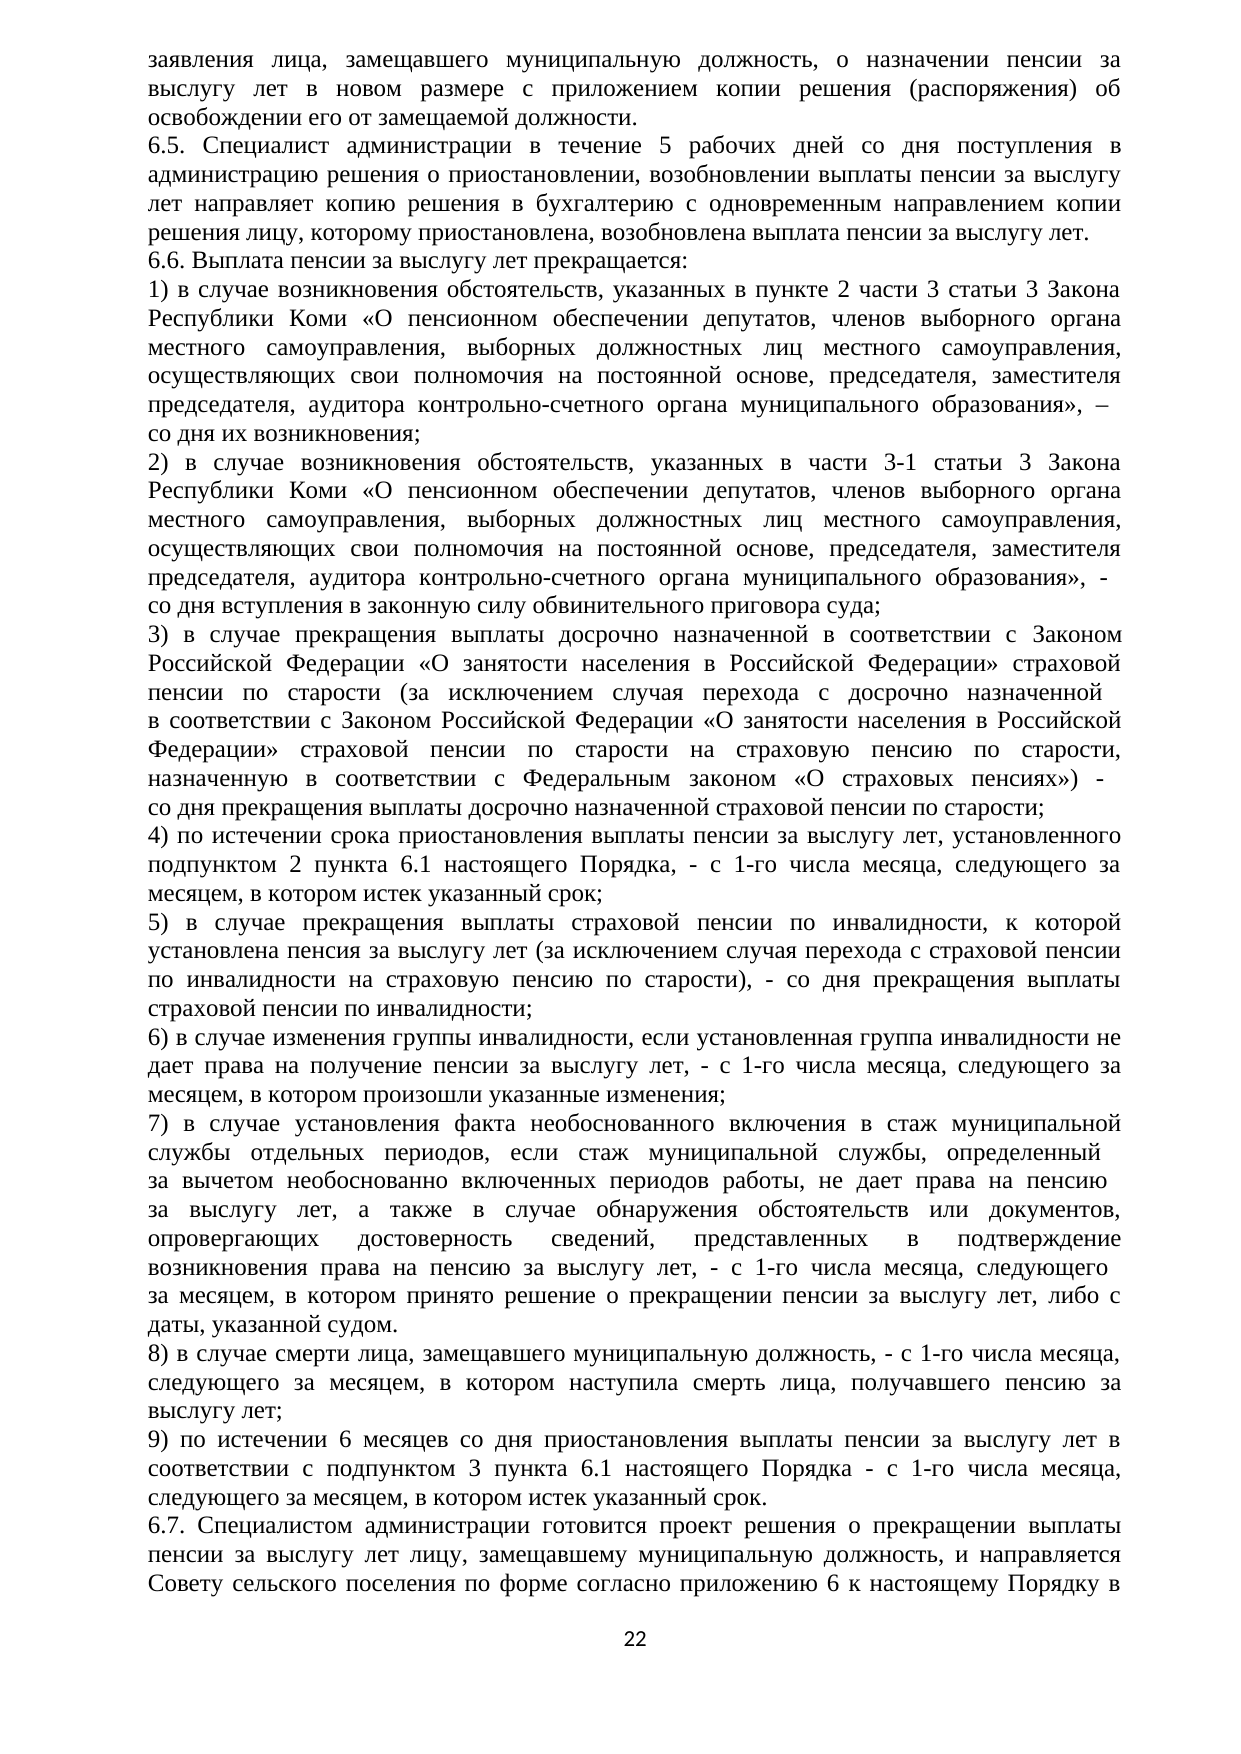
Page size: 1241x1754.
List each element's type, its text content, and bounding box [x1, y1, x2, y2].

text 1) в случае возникновения обстоятельств, указанных в пункте 2 части 3 статьи 3 Закона Республики Коми «О пенсионном обеспечении депутатов, членов выборного органа местного самоуправления, выборных должностных лиц местного самоуправления, осуществляющих свои полномочия на постоянной основе, председателя, заместителя председателя, аудитора контрольно-счетного органа муниципального образования», – со дня их возникновения; [148, 274, 1122, 447]
text 6) в случае изменения группы инвалидности, если установленная группа инвалидности не дает права на получение пенсии за выслугу лет, - с 1-го числа месяца, следующего за месяцем, в котором произошли указанные изменения; [148, 1022, 1122, 1108]
text 2) в случае возникновения обстоятельств, указанных в части 3-1 статьи 3 Закона Республики Коми «О пенсионном обеспечении депутатов, членов выборного органа местного самоуправления, выборных должностных лиц местного самоуправления, осуществляющих свои полномочия на постоянной основе, председателя, заместителя председателя, аудитора контрольно-счетного органа муниципального образования», - со дня вступления в законную силу обвинительного приговора суда; [148, 447, 1122, 619]
text 4) по истечении срока приостановления выплаты пенсии за выслугу лет, установленного подпунктом 2 пункта 6.1 настоящего Порядка, - с 1-го числа месяца, следующего за месяцем, в котором истек указанный срок; [148, 821, 1122, 907]
text 6.5. Специалист администрации в течение 5 рабочих дней со дня поступления в администрацию решения о приостановлении, возобновлении выплаты пенсии за выслугу лет направляет копию решения в бухгалтерию с одновременным направлением копии решения лицу, которому приостановлена, возобновлена выплата пенсии за выслугу лет. [148, 131, 1122, 246]
text 3) в случае прекращения выплаты досрочно назначенной в соответствии с Законом Российской Федерации «О занятости населения в Российской Федерации» страховой пенсии по старости (за исключением случая перехода с досрочно назначенной в соответствии с Законом Российской Федерации «О занятости населения в Российской Федерации» страховой пенсии по старости на страховую пенсию по старости, назначенную в соответствии с Федеральным законом «О страховых пенсиях») - со дня прекращения выплаты досрочно назначенной страховой пенсии по старости; [148, 619, 1122, 821]
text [148, 1511, 1122, 1597]
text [148, 44, 1122, 131]
text 9) по истечении 6 месяцев со дня приостановления выплаты пенсии за выслугу лет в соответствии с подпунктом 3 пункта 6.1 настоящего Порядка - с 1-го числа месяца, следующего за месяцем, в котором истек указанный срок. [148, 1424, 1122, 1511]
text 8) в случае смерти лица, замещавшего муниципальную должность, - с 1-го числа месяца, следующего за месяцем, в котором наступила смерть лица, получавшего пенсию за выслугу лет; [148, 1338, 1122, 1424]
text 5) в случае прекращения выплаты страховой пенсии по инвалидности, к которой установлена пенсия за выслугу лет (за исключением случая перехода с страховой пенсии по инвалидности на страховую пенсию по старости), - со дня прекращения выплаты страховой пенсии по инвалидности; [148, 907, 1122, 1022]
text 6.6. Выплата пенсии за выслугу лет прекращается: [148, 246, 1122, 274]
text 7) в случае установления факта необоснованного включения в стаж муниципальной службы отдельных периодов, если стаж муниципальной службы, определенный за вычетом необоснованно включенных периодов работы, не дает права на пенсию за выслугу лет, а также в случае обнаружения обстоятельств или документов, опровергающих достоверность сведений, представленных в подтверждение возникновения права на пенсию за выслугу лет, - с 1-го числа месяца, следующего за месяцем, в котором принято решение о прекращении пенсии за выслугу лет, либо с даты, указанной судом. [148, 1108, 1122, 1338]
